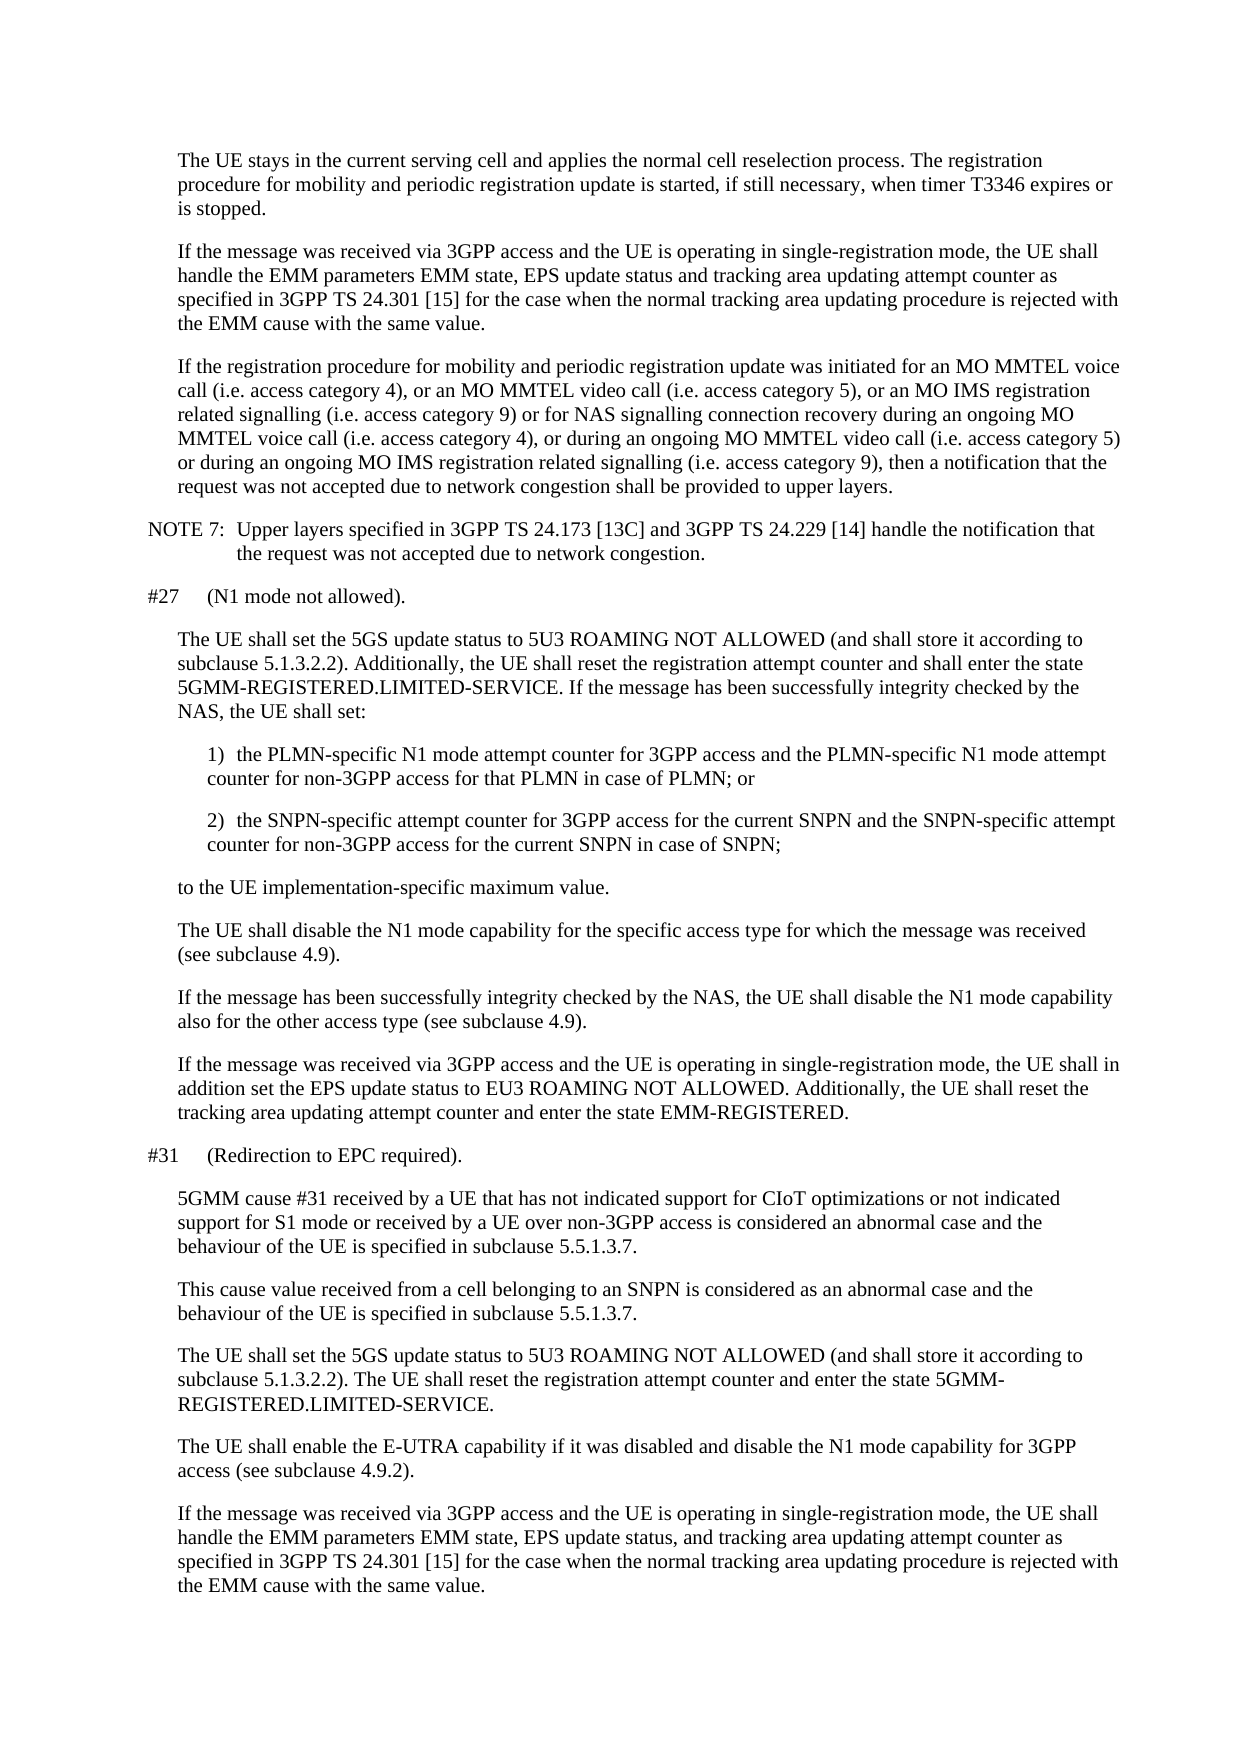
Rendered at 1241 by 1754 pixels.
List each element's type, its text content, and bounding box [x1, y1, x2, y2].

text If the message was received via 3GPP access and the UE is operating in single-registration mode, the UE shall handle the EMM parameters EMM state, EPS update status and tracking area updating attempt counter as specified in 3GPP TS 24.301 [15] for the case when the normal tracking area updating procedure is rejected with the EMM cause with the same value. [148, 239, 1122, 335]
text If the message was received via 3GPP access and the UE is operating in single-registration mode, the UE shall handle the EMM parameters EMM state, EPS update status, and tracking area updating attempt counter as specified in 3GPP TS 24.301 [15] for the case when the normal tracking area updating procedure is rejected with the EMM cause with the same value. [148, 1501, 1122, 1597]
text 5GMM cause #31 received by a UE that has not indicated support for CIoT optimizations or not indicated support for S1 mode or received by a UE over non-3GPP access is considered an abnormal case and the behaviour of the UE is specified in subclause 5.5.1.3.7. [148, 1186, 1122, 1258]
text The UE stays in the current serving cell and applies the normal cell reselection process. The registration procedure for mobility and periodic registration update is started, if still necessary, when timer T3346 expires or is stopped. [148, 148, 1122, 220]
text The UE shall disable the N1 mode capability for the specific access type for which the message was received (see subclause 4.9). [148, 918, 1122, 966]
text The UE shall enable the E-UTRA capability if it was disabled and disable the N1 mode capability for 3GPP access (see subclause 4.9.2). [148, 1434, 1122, 1482]
text If the registration procedure for mobility and periodic registration update was initiated for an MO MMTEL voice call (i.e. access category 4), or an MO MMTEL video call (i.e. access category 5), or an MO IMS registration related signalling (i.e. access category 9) or for NAS signalling connection recovery during an ongoing MO MMTEL voice call (i.e. access category 4), or during an ongoing MO MMTEL video call (i.e. access category 5) or during an ongoing MO IMS registration related signalling (i.e. access category 9), then a notification that the request was not accepted due to network congestion shall be provided to upper layers. [148, 354, 1122, 498]
text #31 (Redirection to EPC required). [148, 1143, 1122, 1167]
text This cause value received from a cell belonging to an SNPN is considered as an abnormal case and the behaviour of the UE is specified in subclause 5.5.1.3.7. [148, 1276, 1122, 1324]
text 1) the PLMN-specific N1 mode attempt counter for 3GPP access and the PLMN-specific N1 mode attempt counter for non-3GPP access for that PLMN in case of PLMN; or [207, 741, 1122, 789]
text to the UE implementation-specific maximum value. [148, 875, 1122, 899]
text The UE shall set the 5GS update status to 5U3 ROAMING NOT ALLOWED (and shall store it according to subclause 5.1.3.2.2). Additionally, the UE shall reset the registration attempt counter and shall enter the state 5GMM-REGISTERED.LIMITED-SERVICE. If the message has been successfully integrity checked by the NAS, the UE shall set: [148, 626, 1122, 723]
text NOTE 7: Upper layers specified in 3GPP TS 24.173 [13C] and 3GPP TS 24.229 [14] handle the notification that the request was not accepted due to network congestion. [148, 517, 1122, 565]
text If the message has been successfully integrity checked by the NAS, the UE shall disable the N1 mode capability also for the other access type (see subclause 4.9). [148, 985, 1122, 1033]
text The UE shall set the 5GS update status to 5U3 ROAMING NOT ALLOWED (and shall store it according to subclause 5.1.3.2.2). The UE shall reset the registration attempt counter and enter the state 5GMM- REGISTERED.LIMITED-SERVICE. [148, 1343, 1122, 1416]
text If the message was received via 3GPP access and the UE is operating in single-registration mode, the UE shall in addition set the EPS update status to EU3 ROAMING NOT ALLOWED. Additionally, the UE shall reset the tracking area updating attempt counter and enter the state EMM-REGISTERED. [148, 1052, 1122, 1124]
text #27 (N1 mode not allowed). [148, 584, 1122, 608]
text 2) the SNPN-specific attempt counter for 3GPP access for the current SNPN and the SNPN-specific attempt counter for non-3GPP access for the current SNPN in case of SNPN; [207, 808, 1122, 856]
